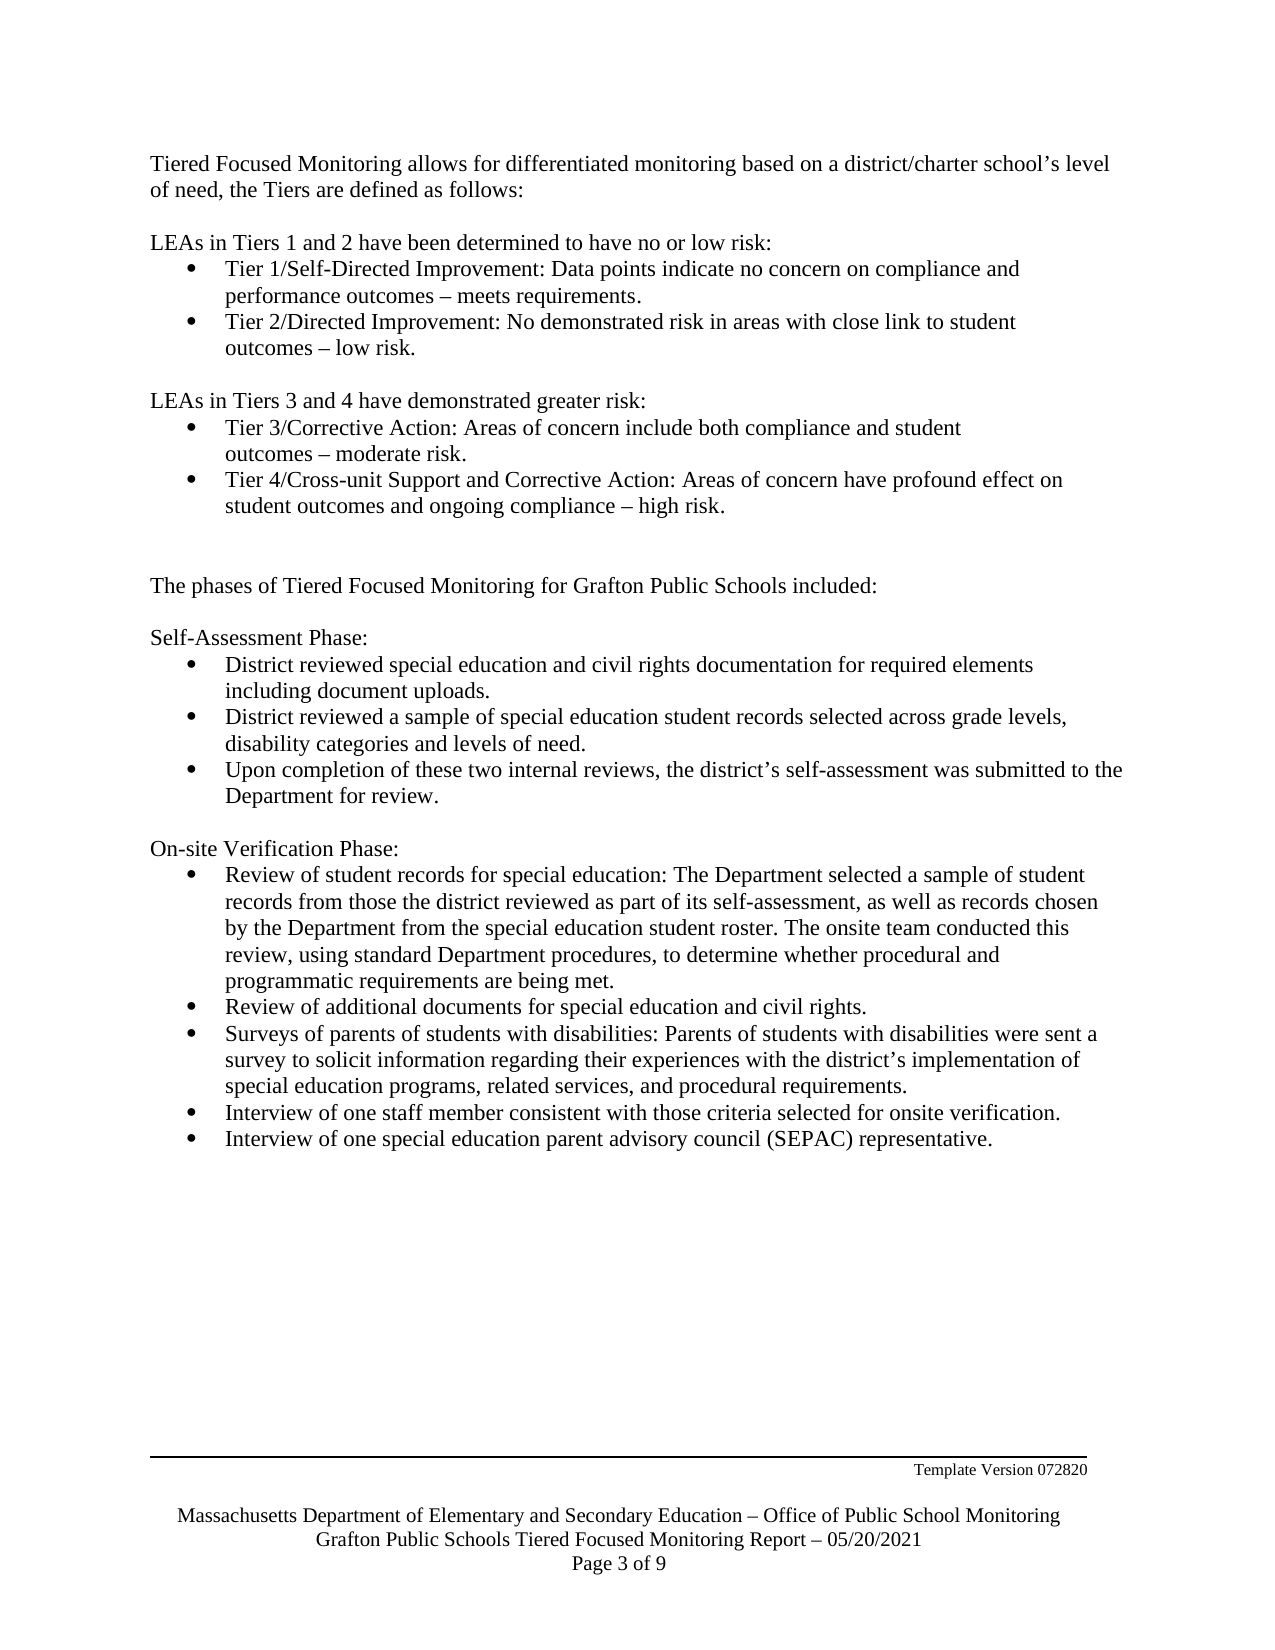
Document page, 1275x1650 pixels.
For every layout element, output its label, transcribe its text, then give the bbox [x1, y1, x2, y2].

text outcomes – low risk. [225, 334, 1125, 361]
list Tier 1/Self-Directed Improvement: Data points indicate no concern on compliance and performance outcomes – meets requirements. [187, 255, 1125, 308]
list Tier 2/Directed Improvement: No demonstrated risk in areas with close link to student [187, 308, 1125, 334]
text outcomes – moderate risk. [225, 440, 1125, 466]
list Review of student records for special education: The Department selected a sample of student records from those the district reviewed as part of its self-assessment, as well as records chosen by the Department from the special education student roster. The onsite team conducted this review, using standard Department procedures, to determine whether procedural and programmatic requirements are being met. [187, 862, 1125, 993]
text The phases of Tiered Focused Monitoring for Grafton Public Schools included: [150, 572, 1125, 598]
text LEAs in Tiers 3 and 4 have demonstrated greater risk: [150, 387, 1125, 413]
list District reviewed special education and civil rights documentation for required elements including document uploads. [187, 651, 1125, 703]
list Review of additional documents for special education and civil rights. [187, 993, 1125, 1020]
list Interview of one staff member consistent with those criteria selected for onsite verification. [187, 1099, 1125, 1125]
list Surveys of parents of students with disabilities: Parents of students with disabilities were sent a survey to solicit information regarding their experiences with the district’s implementation of special education programs, related services, and procedural requirements. [187, 1020, 1125, 1099]
list Interview of one special education parent advisory council (SEPAC) representative. [187, 1125, 1125, 1151]
list District reviewed a sample of special education student records selected across grade levels, disability categories and levels of need. [187, 703, 1125, 756]
text Tiered Focused Monitoring allows for differentiated monitoring based on a district/charter school’s level of need, the Tiers are defined as follows: [150, 150, 1125, 203]
list Tier 3/Corrective Action: Areas of concern include both compliance and student [187, 413, 1125, 440]
list Tier 4/Cross-unit Support and Corrective Action: Areas of concern have profound effect on student outcomes and ongoing compliance – high risk. [187, 466, 1125, 519]
list Upon completion of these two internal reviews, the district’s self-assessment was submitted to the Department for review. [187, 756, 1125, 809]
text On-site Verification Phase: [150, 835, 1125, 862]
text Self-Assessment Phase: [150, 624, 1125, 651]
text LEAs in Tiers 1 and 2 have been determined to have no or low risk: [150, 229, 1125, 255]
